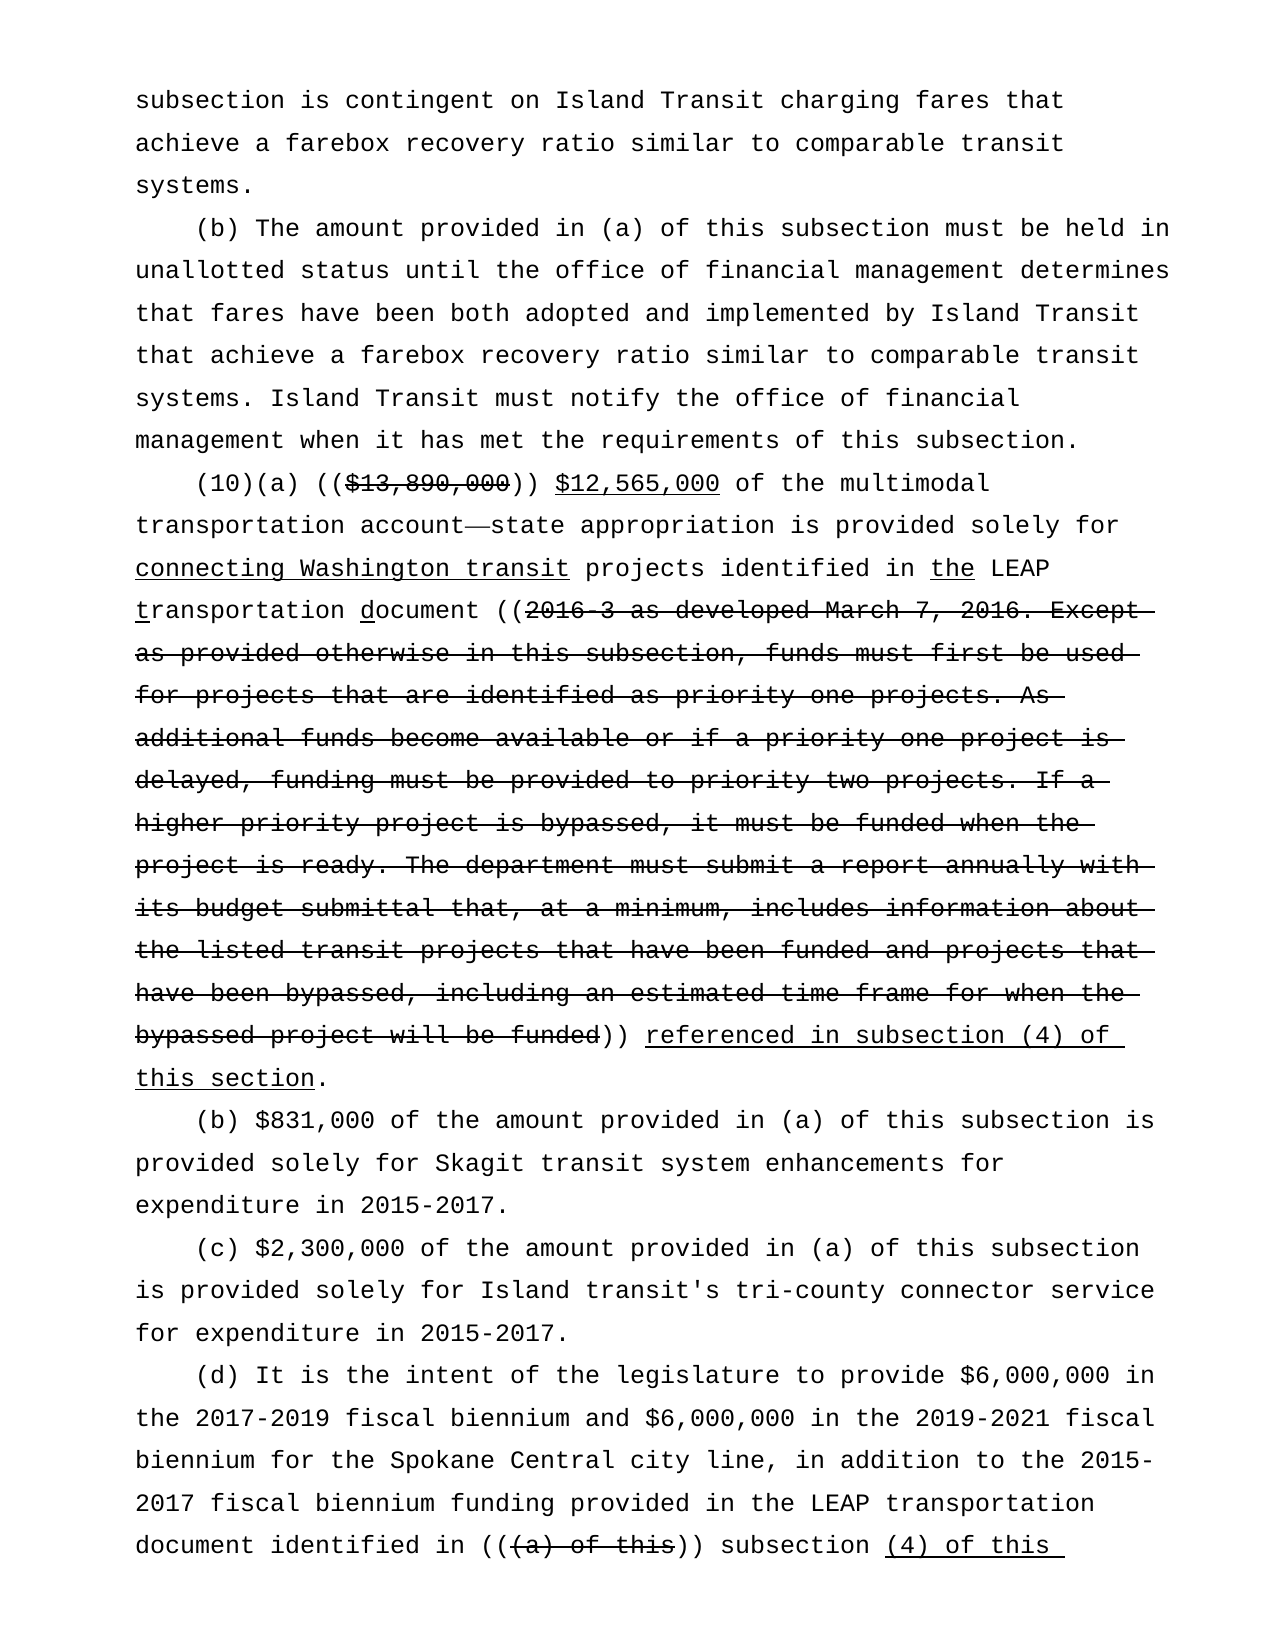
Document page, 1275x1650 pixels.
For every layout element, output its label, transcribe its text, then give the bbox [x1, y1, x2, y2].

text (b) The amount provided in (a) of this subsection must be held in unallotted status until the office of financial management determines that fares have been both adopted and implemented by Island Transit that achieve a farebox recovery ratio similar to comparable transit systems. Island Transit must notify the office of financial management when it has met the requirements of this subsection. [135, 202, 1170, 457]
text (c) $2,300,000 of the amount provided in (a) of this subsection is provided solely for Island transit's tri-county connector service for expenditure in 2015-2017. [135, 1222, 1170, 1350]
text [135, 1350, 1170, 1562]
text (b) $831,000 of the amount provided in (a) of this subsection is provided solely for Skagit transit system enhancements for expenditure in 2015-2017. [135, 1095, 1170, 1222]
text (10)(a) (($13,890,000)) $12,565,000 of the multimodal transportation account—state appropriation is provided solely for connecting Washington transit projects identified in the LEAP transportation document ((2016-3 as developed March 7, 2016. Except as provided otherwise in this subsection, funds must first be used for projects that are identified as priority one projects. As additional funds become available or if a priority one project is delayed, funding must be provided to priority two projects. If a higher priority project is bypassed, it must be funded when the project is ready. The department must submit a report annually with its budget submittal that, at a minimum, includes information about the listed transit projects that have been funded and projects that have been bypassed, including an estimated time frame for when the bypassed project will be funded)) referenced in subsection (4) of this section. [135, 457, 1170, 1095]
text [135, 75, 1170, 202]
